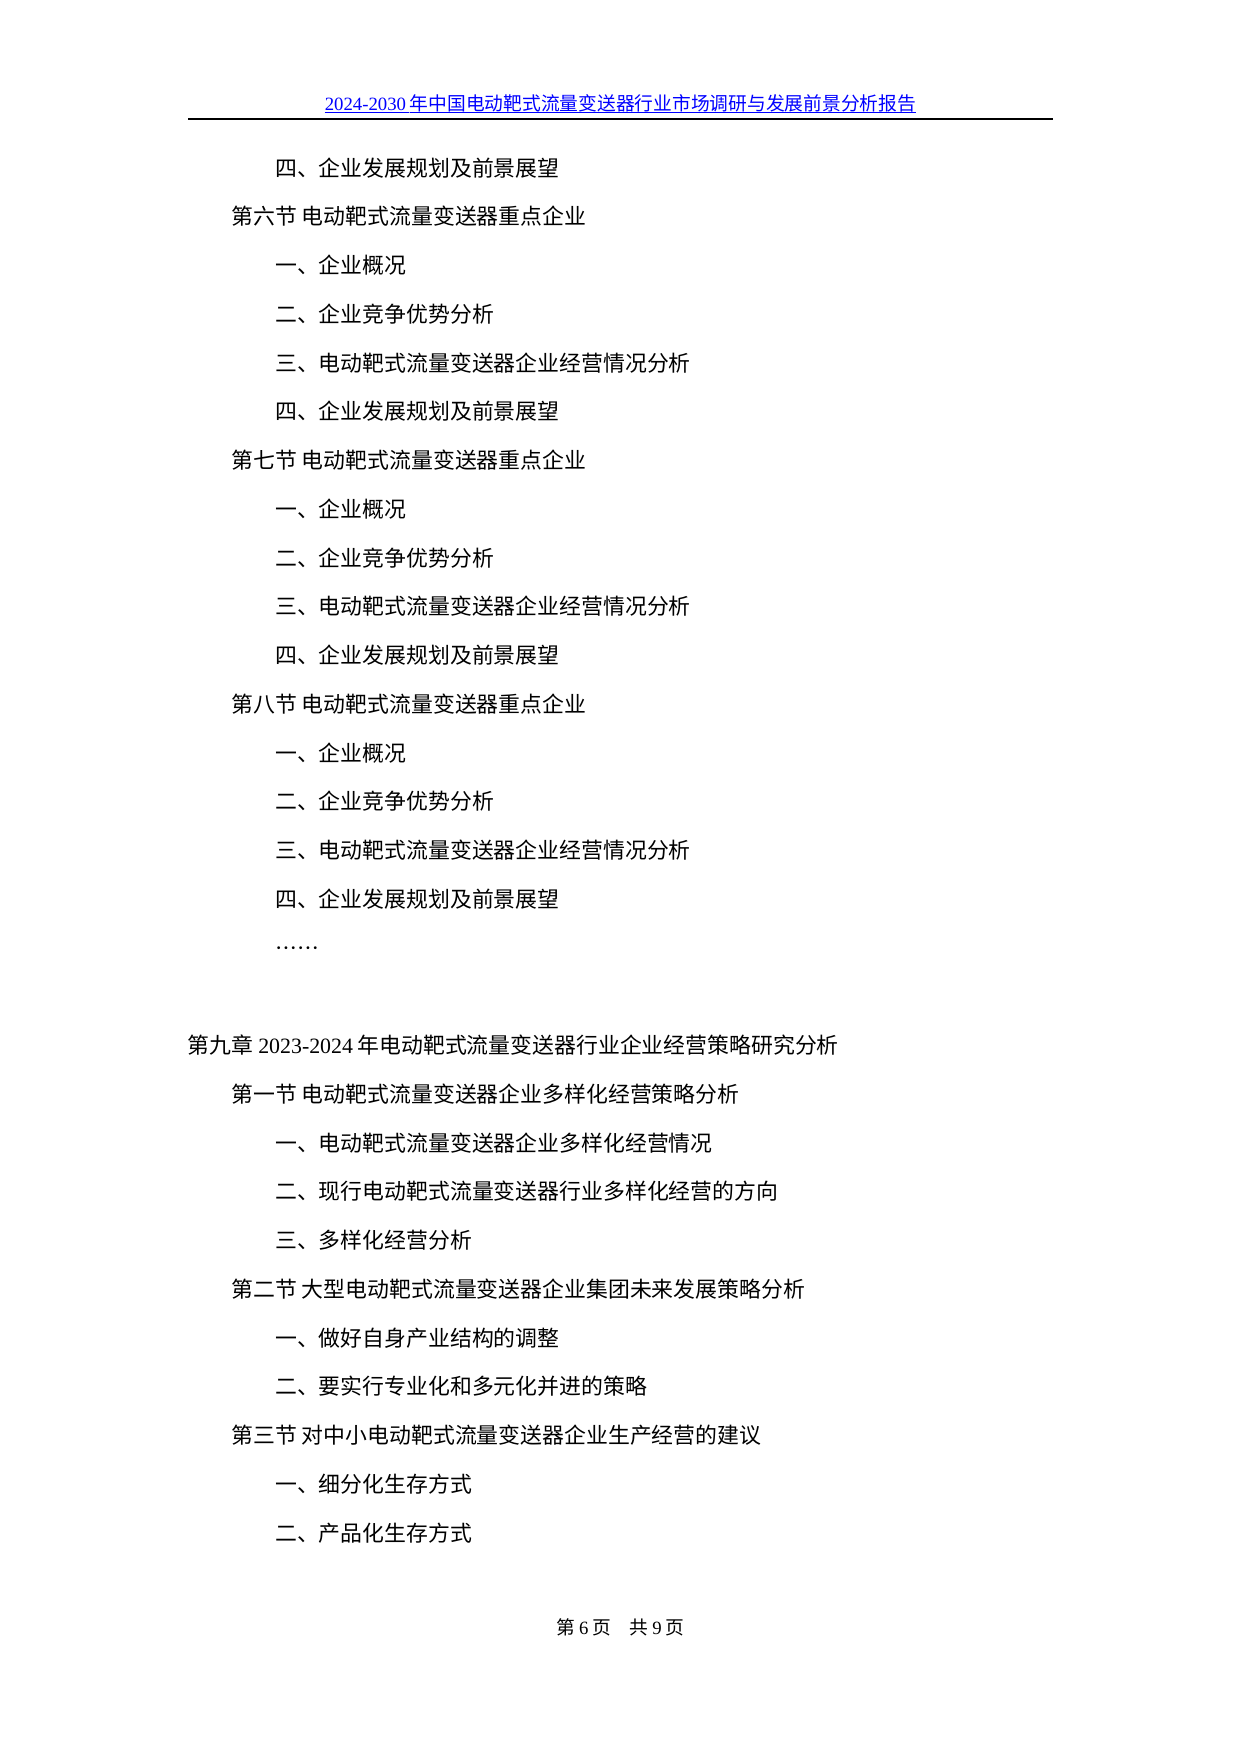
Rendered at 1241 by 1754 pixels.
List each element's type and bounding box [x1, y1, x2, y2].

text [187, 150, 1053, 1548]
